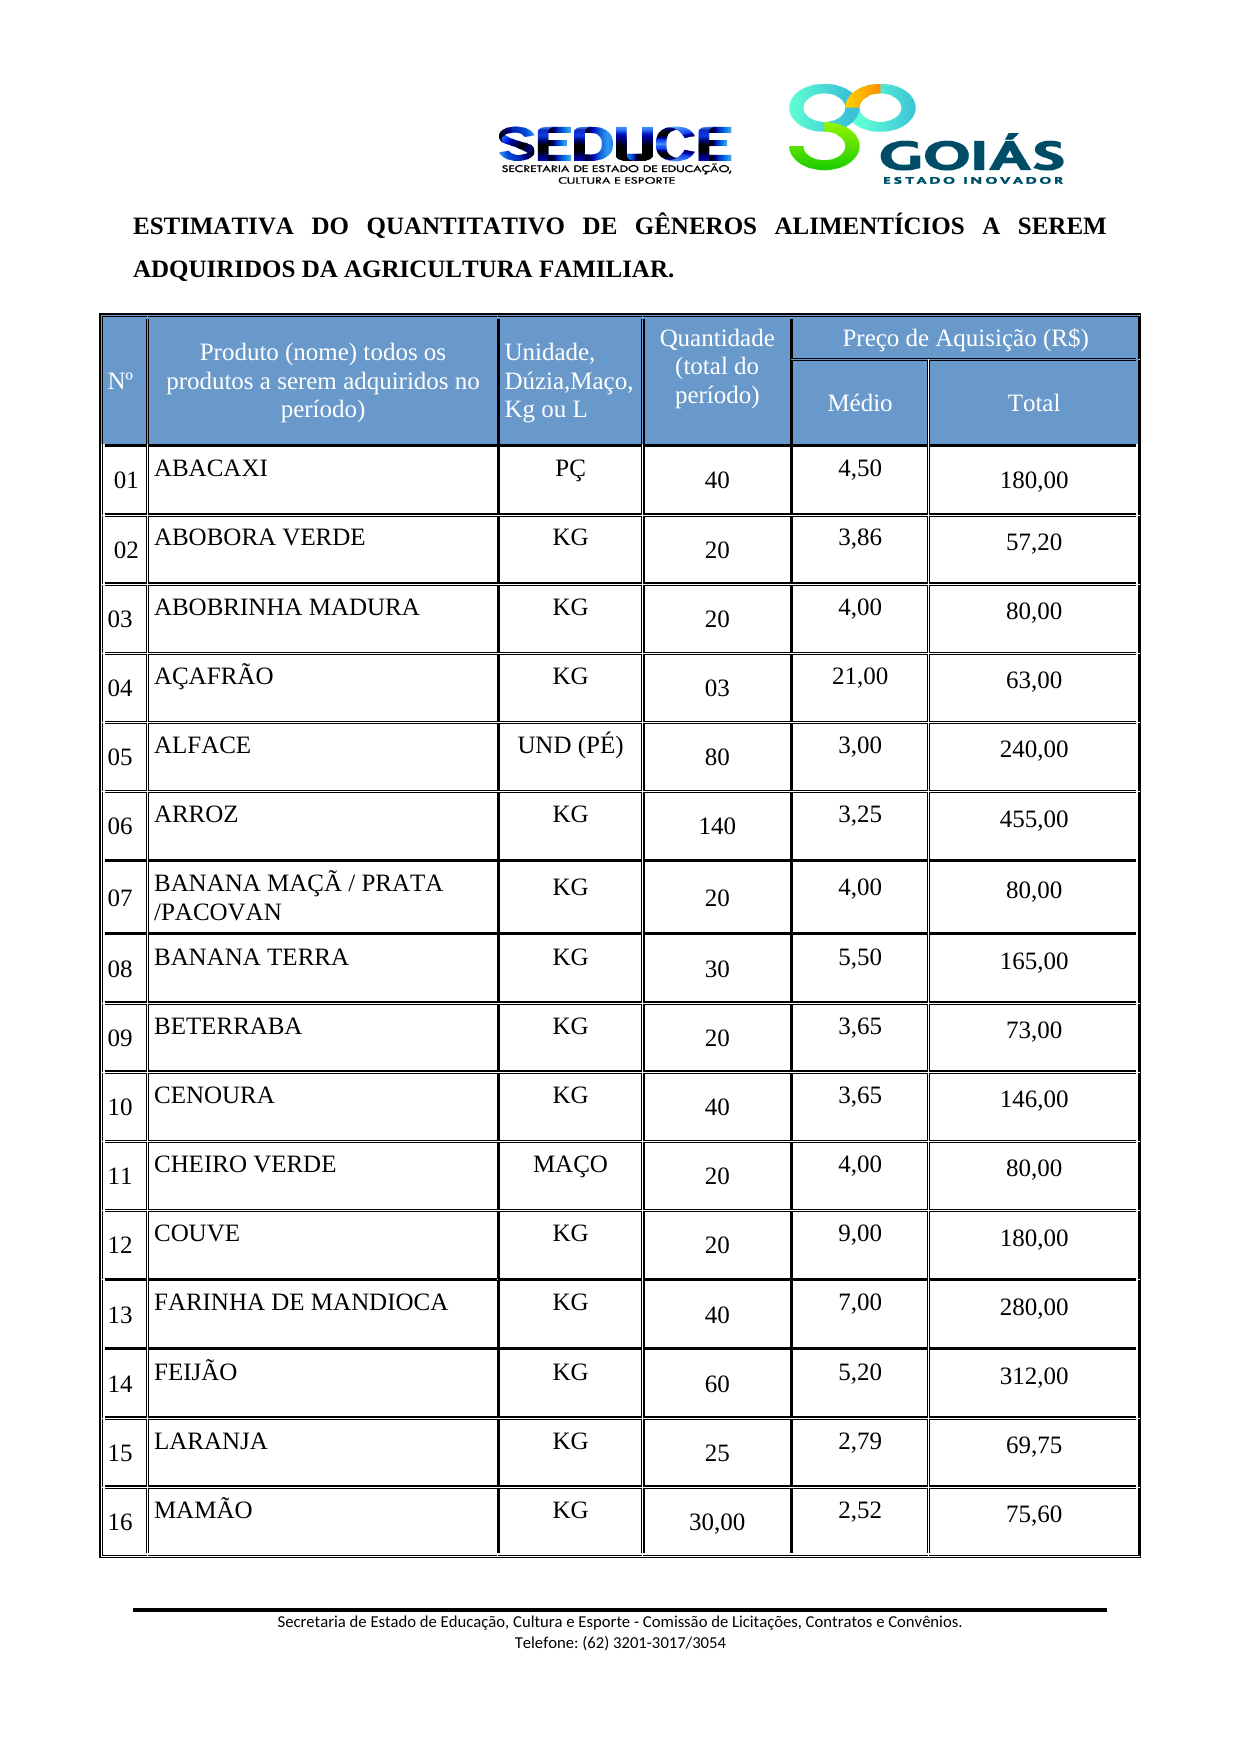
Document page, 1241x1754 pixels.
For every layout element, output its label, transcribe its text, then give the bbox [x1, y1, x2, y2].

table_cell 240,00 [929, 721, 1139, 790]
table_cell 15 [103, 1416, 146, 1485]
table_cell KG [500, 655, 641, 721]
table_cell 146,00 [930, 1070, 1139, 1139]
table_cell MAÇO [500, 1143, 641, 1209]
table_cell 2,79 [793, 1420, 927, 1485]
table_cell ABOBORA VERDE [149, 517, 497, 582]
table_cell 4,00 [793, 1143, 927, 1209]
table_cell 140 [645, 793, 790, 859]
table_cell KG [500, 1350, 641, 1416]
table_cell COUVE [149, 1212, 497, 1278]
table_cell 20 [645, 517, 790, 582]
table_header Produto (nome) todos os produtos a serem adquiridos no período) [148, 315, 498, 444]
table_cell 30,00 [643, 1489, 791, 1554]
table_cell KG [500, 586, 641, 651]
table_cell 75,60 [929, 1485, 1139, 1554]
table_cell KG [500, 517, 641, 582]
table_header Unidade, Dúzia,Maço, Kg ou L [498, 315, 643, 444]
table_cell 04 [103, 651, 146, 721]
table_cell 16 [103, 1485, 148, 1554]
table_cell ABOBRINHA MADURA [149, 586, 497, 651]
table_cell 10 [103, 1070, 146, 1139]
table_cell 40 [645, 1281, 790, 1347]
table_cell FARINHA DE MANDIOCA [149, 1281, 497, 1347]
table_cell BANANA TERRA [149, 935, 497, 1001]
table_cell 13 [101, 1278, 146, 1347]
table_cell KG [500, 935, 641, 1001]
table_cell ABACAXI [149, 447, 497, 513]
table_cell MAMÃO [148, 1489, 498, 1554]
table_cell LARANJA [149, 1420, 497, 1485]
table_cell 09 [103, 1001, 146, 1070]
table_cell 3,25 [793, 793, 927, 859]
table_cell KG [500, 1005, 641, 1070]
table_cell KG [500, 1074, 641, 1139]
table_cell 60 [645, 1350, 790, 1416]
table_header Quantidade (total do período) [643, 317, 791, 444]
table_cell 40 [645, 447, 790, 513]
table_cell 20 [645, 586, 790, 651]
table_cell 73,00 [930, 1001, 1139, 1070]
table_cell Total [929, 358, 1139, 444]
table_cell 312,00 [930, 1347, 1138, 1416]
table_cell 08 [103, 932, 146, 1001]
table_cell 03 [103, 582, 146, 651]
table_cell KG [500, 862, 641, 932]
table_cell 80,00 [930, 582, 1139, 651]
table_cell 20 [645, 862, 790, 932]
table_cell ARROZ [149, 793, 497, 859]
table_cell 80,00 [930, 1140, 1139, 1209]
table_cell 7,00 [793, 1281, 927, 1347]
table_cell 14 [103, 1347, 146, 1416]
table_cell 280,00 [930, 1278, 1139, 1347]
table_cell 63,00 [930, 651, 1139, 721]
table_cell 5,50 [793, 935, 927, 1001]
table_cell 3,86 [793, 517, 927, 582]
table_cell 3,65 [793, 1005, 927, 1070]
table_cell KG [500, 793, 641, 859]
table_cell 20 [645, 1143, 790, 1209]
table_cell 20 [645, 1212, 790, 1278]
table_cell 02 [103, 513, 146, 582]
table_cell 9,00 [793, 1212, 927, 1278]
picture [477, 73, 1108, 212]
table_cell 25 [645, 1420, 790, 1485]
table_header Preço de Aquisição (R$) [791, 317, 1138, 358]
table_header Nº [103, 317, 148, 444]
table_cell 57,20 [930, 513, 1139, 582]
table_cell 180,00 [930, 444, 1138, 513]
table_cell KG [500, 1212, 641, 1278]
table_cell 12 [101, 1209, 148, 1278]
table_cell 11 [103, 1140, 146, 1209]
table_cell 03 [645, 655, 790, 721]
table_cell KG [498, 1485, 643, 1554]
table_cell 01 [103, 444, 146, 513]
table_cell UND (PÉ) [500, 724, 641, 790]
table_cell KG [500, 1420, 641, 1485]
table_cell AÇAFRÃO [149, 655, 497, 721]
table_cell BETERRABA [149, 1005, 497, 1070]
table_cell 05 [101, 721, 148, 790]
text ESTIMATIVA DO QUANTITATIVO DE GÊNEROS ALIMENTÍCIOS A SEREM ADQUIRIDOS DA AGRICULTURA FAMILIAR. [133, 211, 1107, 283]
table_cell 165,00 [930, 932, 1138, 1001]
table_cell ALFACE [149, 724, 497, 790]
table_cell Médio [793, 361, 927, 444]
table_cell 20 [645, 1005, 790, 1070]
table_cell 5,20 [793, 1350, 927, 1416]
table_cell 4,50 [793, 447, 927, 513]
table_cell 80 [645, 724, 790, 790]
table_cell 40 [645, 1074, 790, 1139]
table_cell 455,00 [929, 790, 1139, 859]
table_cell 3,00 [793, 724, 927, 790]
table_cell 3,65 [793, 1074, 927, 1139]
table_cell PÇ [500, 447, 641, 513]
table_cell 07 [103, 859, 146, 932]
table_cell BANANA MAÇÃ / PRATA /PACOVAN [149, 862, 497, 932]
table_cell FEIJÃO [149, 1350, 497, 1416]
table_cell 4,00 [793, 586, 927, 651]
table_cell 69,75 [930, 1416, 1139, 1485]
table_cell 180,00 [929, 1209, 1139, 1278]
table_cell KG [500, 1281, 641, 1347]
table_cell 2,52 [791, 1489, 928, 1554]
table_cell CHEIRO VERDE [149, 1143, 497, 1209]
table_cell 4,00 [793, 862, 927, 932]
table_cell 06 [101, 790, 148, 859]
table_cell 30 [645, 935, 790, 1001]
table_cell 80,00 [930, 859, 1138, 932]
table_cell 21,00 [793, 655, 927, 721]
table_cell CENOURA [149, 1074, 497, 1139]
